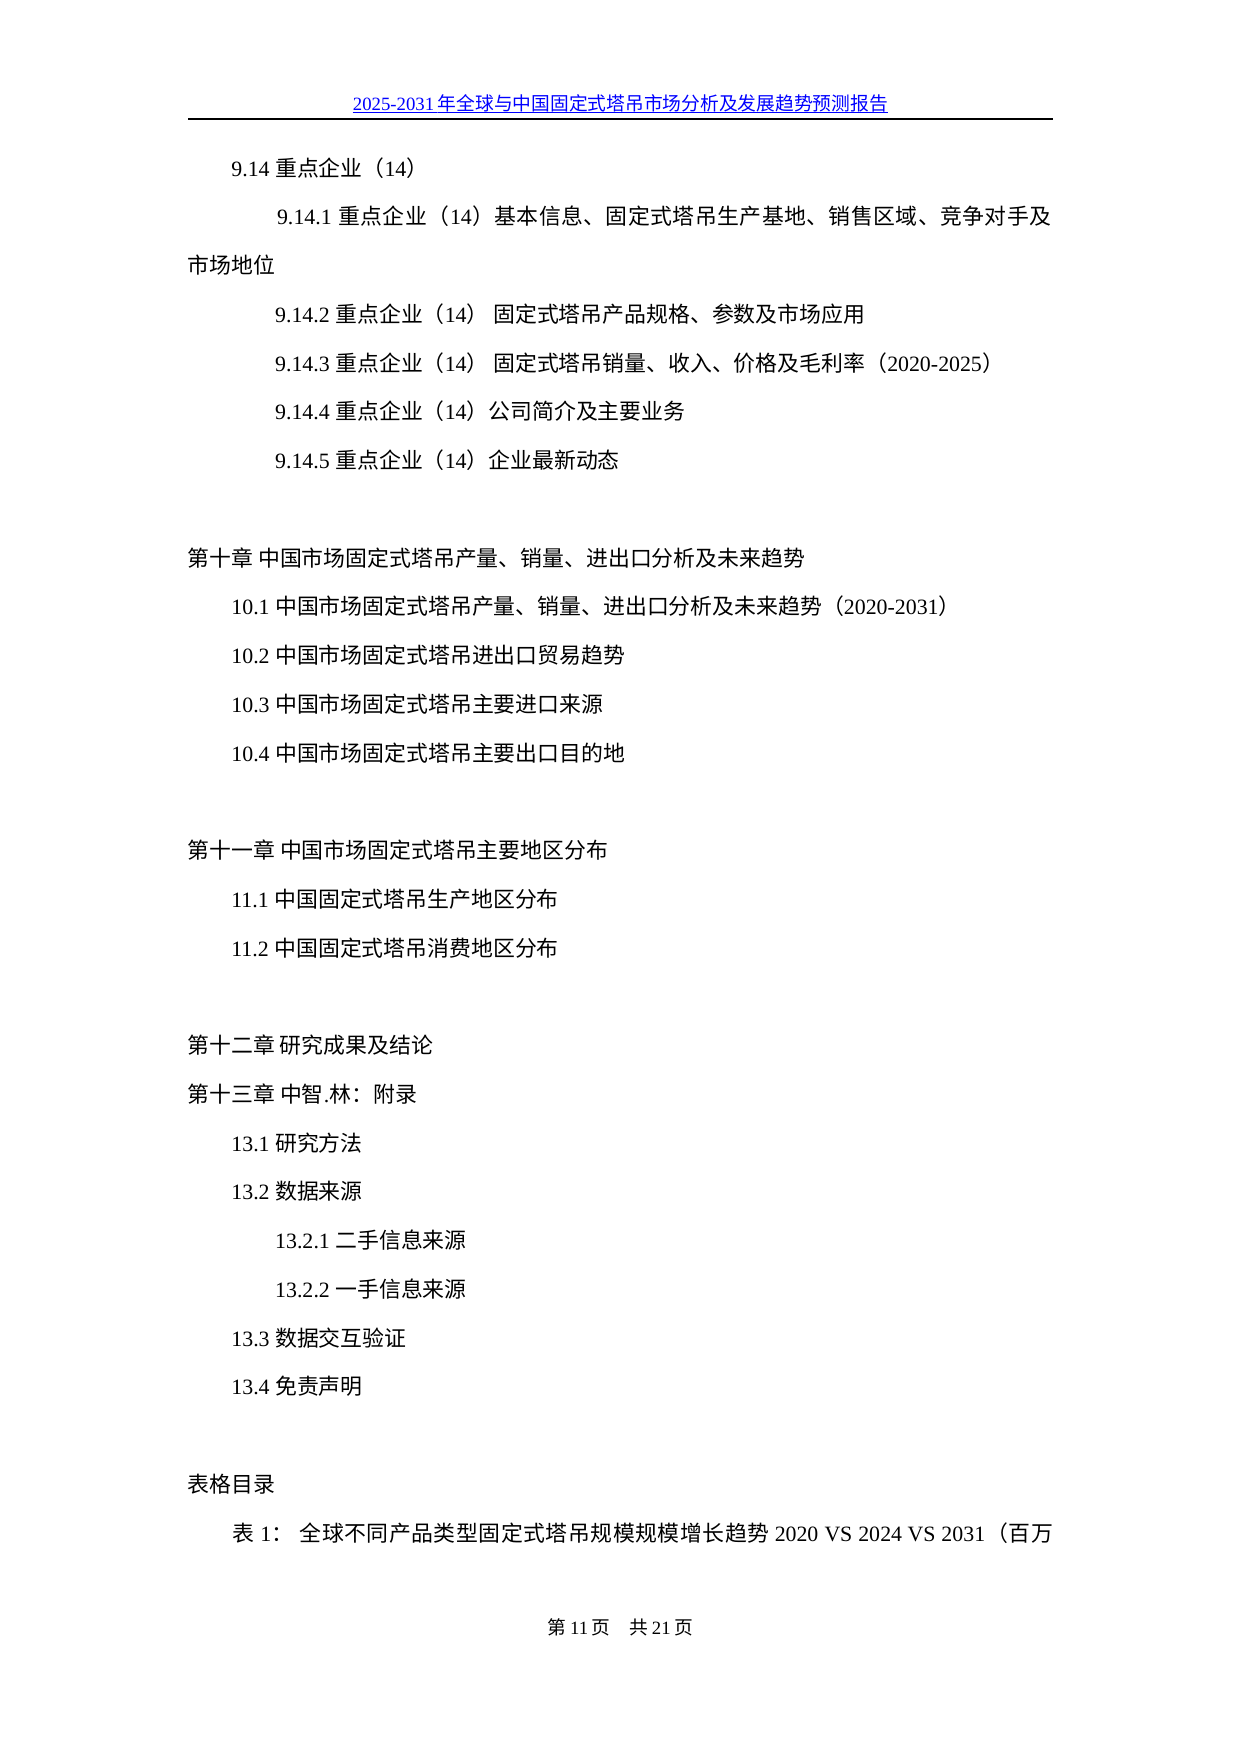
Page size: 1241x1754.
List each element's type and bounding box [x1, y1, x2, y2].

text [187, 150, 1053, 1548]
